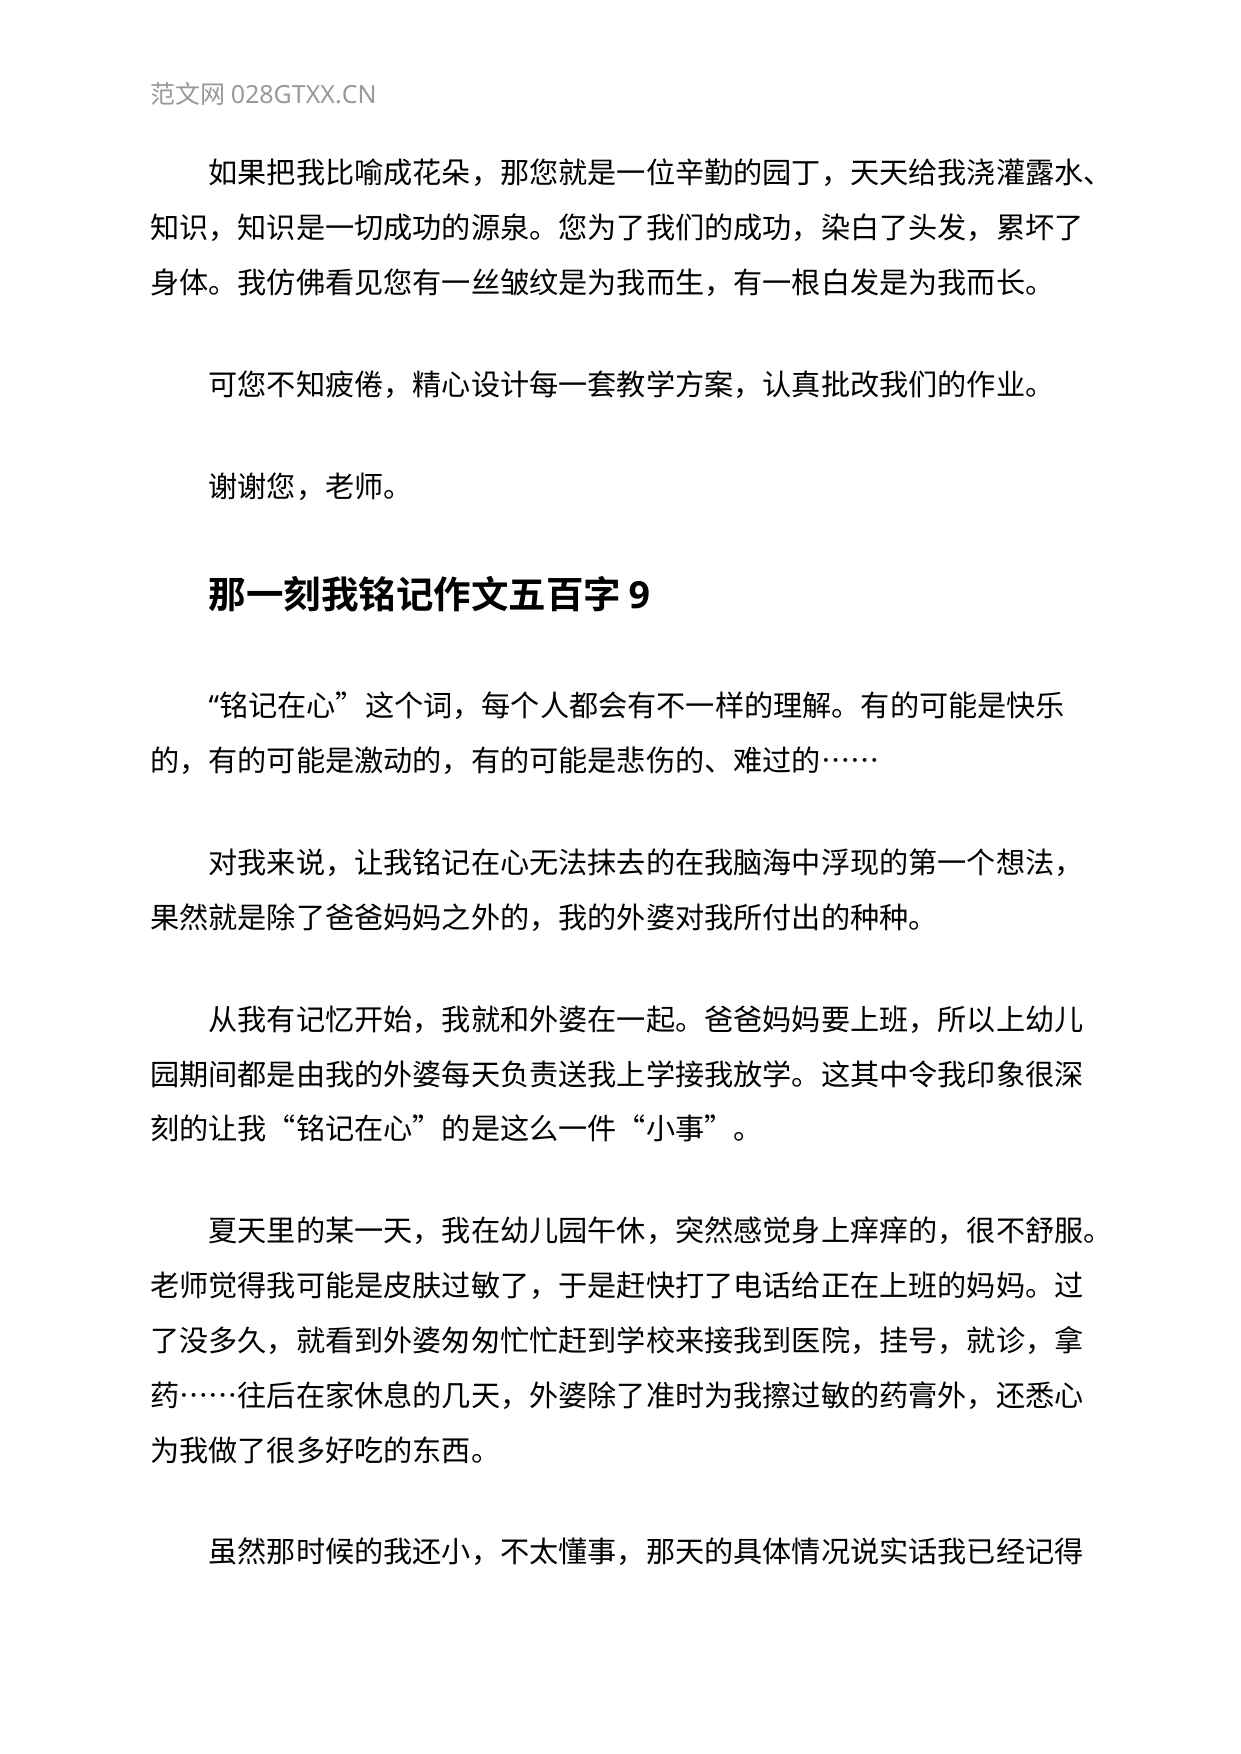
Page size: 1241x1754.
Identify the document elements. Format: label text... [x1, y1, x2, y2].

text 那一刻我铭记作文五百字9 [150, 565, 1090, 619]
text 从我有记忆开始，我就和外婆在一起。爸爸妈妈要上班，所以上幼儿园期间都是由我的外婆每天负责送我上学接我放学。这其中令我印象很深刻的让我“铭记在心”的是这么一件“小事”。 [150, 996, 1090, 1148]
text “铭记在心”这个词，每个人都会有不一样的理解。有的可能是快乐的，有的可能是激动的，有的可能是悲伤的、难过的…… [150, 683, 1090, 780]
text 夏天里的某一天，我在幼儿园午休，突然感觉身上痒痒的，很不舒服。老师觉得我可能是皮肤过敏了，于是赶快打了电话给正在上班的妈妈。过了没多久，就看到外婆匆匆忙忙赶到学校来接我到医院，挂号，就诊，拿药……往后在家休息的几天，外婆除了准时为我擦过敏的药膏外，还悉心为我做了很多好吃的东西。 [150, 1208, 1090, 1469]
text 如果把我比喻成花朵，那您就是一位辛勤的园丁，天天给我浇灌露水、知识，知识是一切成功的源泉。您为了我们的成功，染白了头发，累坏了身体。我仿佛看见您有一丝皱纹是为我而生，有一根白发是为我而长。 [150, 150, 1090, 302]
text 对我来说，让我铭记在心无法抹去的在我脑海中浮现的第一个想法，果然就是除了爸爸妈妈之外的，我的外婆对我所付出的种种。 [150, 839, 1090, 937]
text 可您不知疲倦，精心设计每一套教学方案，认真批改我们的作业。 [150, 362, 1090, 404]
text 谢谢您，老师。 [150, 463, 1090, 506]
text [150, 1529, 1090, 1571]
